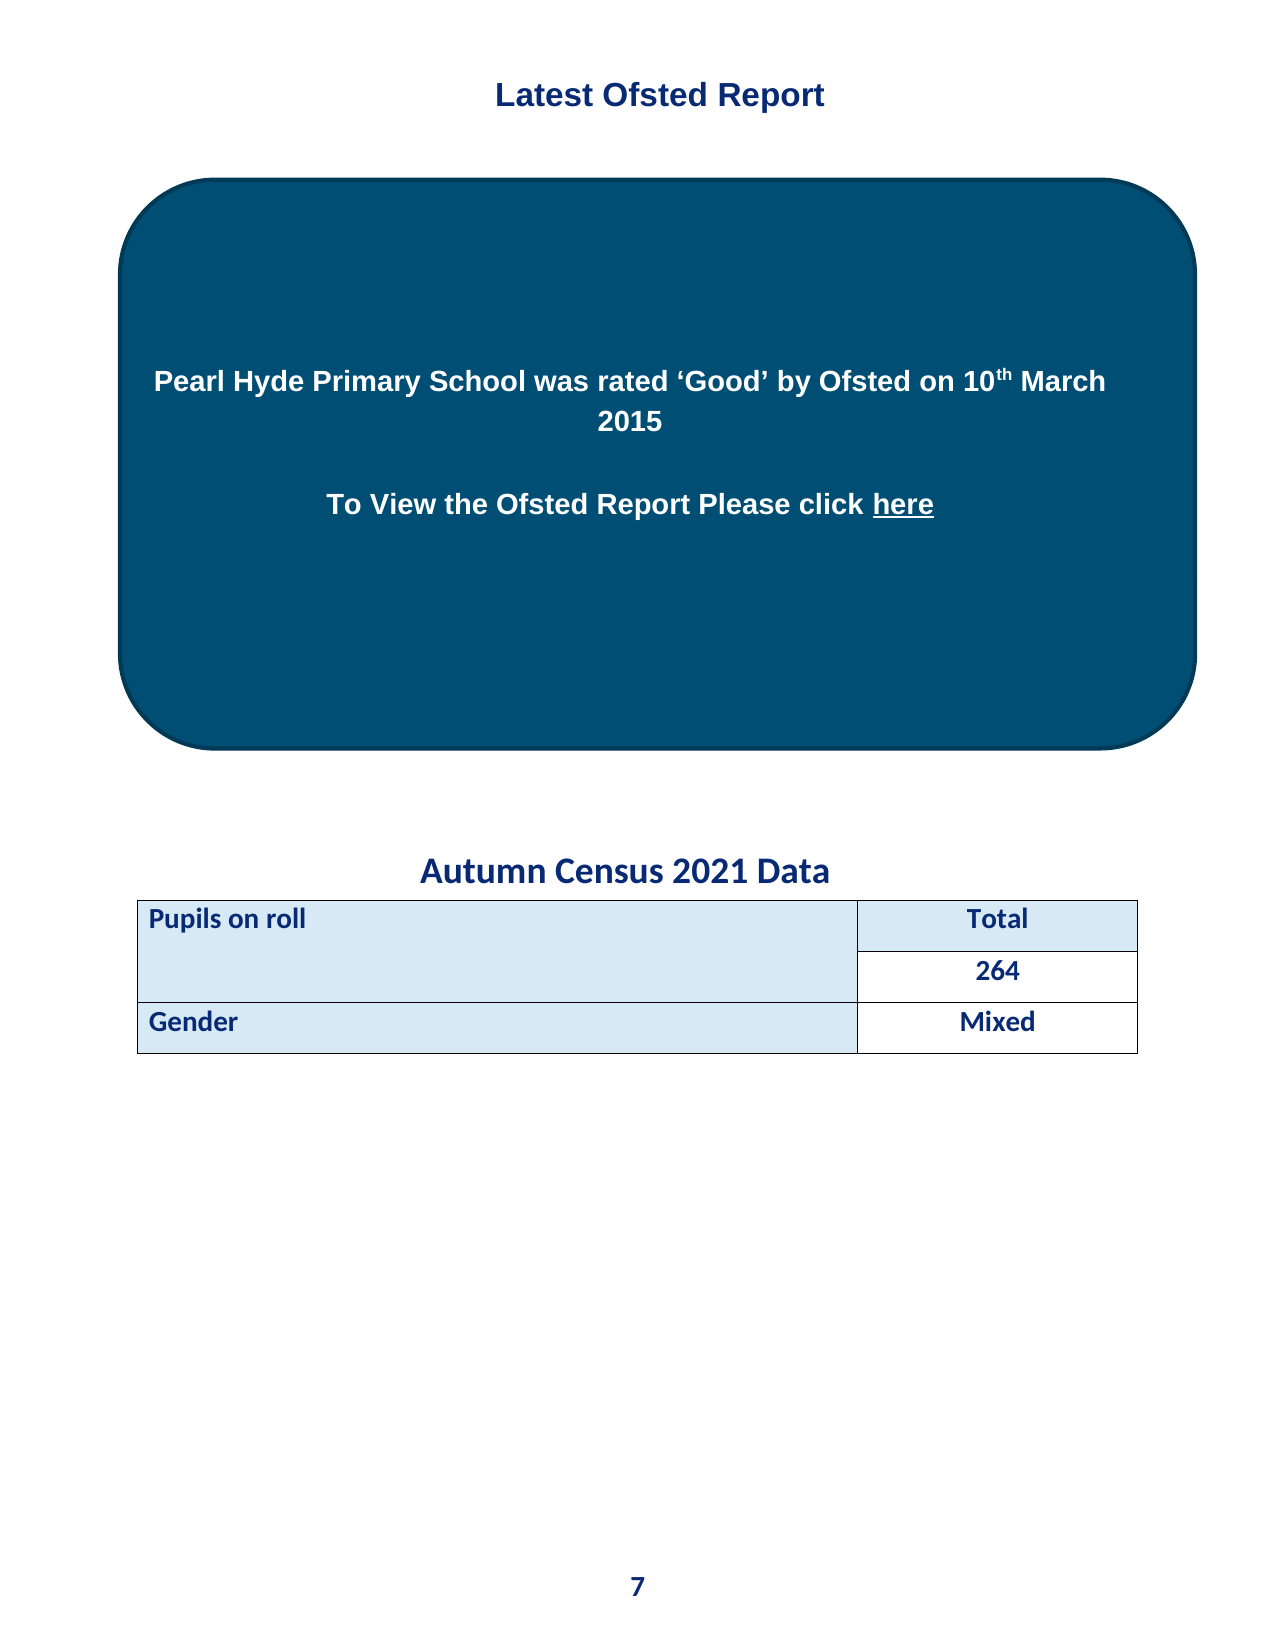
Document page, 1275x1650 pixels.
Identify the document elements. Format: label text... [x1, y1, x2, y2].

text Autumn Census 2021 Data [345, 847, 1155, 893]
table_cell Gender [138, 1003, 857, 1053]
table_header Pupils on roll [138, 901, 857, 1002]
subtitle Latest Ofsted Report [420, 75, 1155, 113]
table_header Total [858, 901, 1137, 951]
table_cell Mixed [858, 1003, 1137, 1053]
table_cell 264 [858, 952, 1137, 1002]
